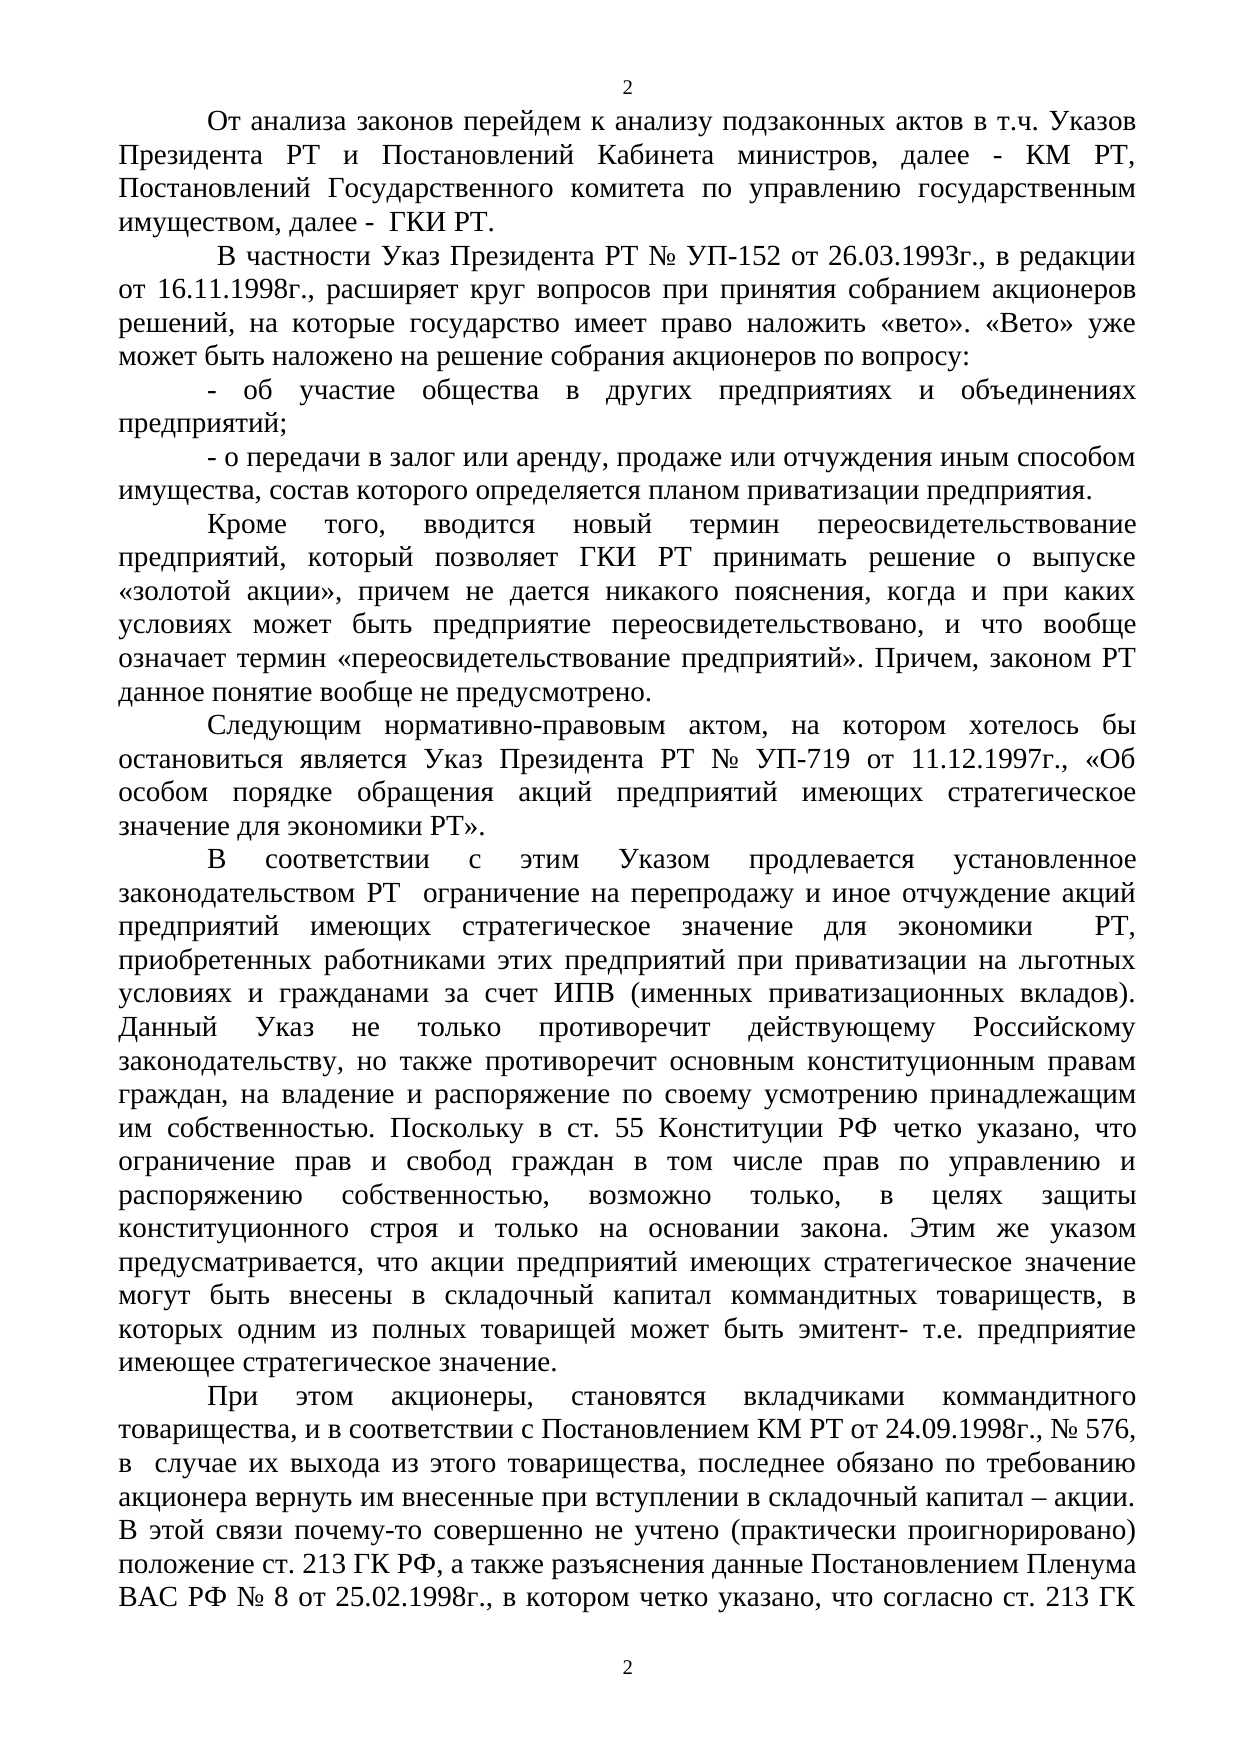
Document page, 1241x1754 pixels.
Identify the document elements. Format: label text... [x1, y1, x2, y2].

text От анализа законов перейдем к анализу подзаконных актов в т.ч. Указов Президента РТ и Постановлений Кабинета министров, далее - КМ РТ, Постановлений Государственного комитета по управлению государственным имуществом, далее - ГКИ РТ. [118, 103, 1137, 238]
text Кроме того, вводится новый термин переосвидетельствование предприятий, который позволяет ГКИ РТ принимать решение о выпуске «золотой акции», причем не дается никакого пояснения, когда и при каких условиях может быть предприятие переосвидетельствовано, и что вообще означает термин «переосвидетельствование предприятий». Причем, законом РТ данное понятие вообще не предусмотрено. [118, 506, 1137, 707]
text В соответствии с этим Указом продлевается установленное законодательством РТ ограничение на перепродажу и иное отчуждение акций предприятий имеющих стратегическое значение для экономики РТ, приобретенных работниками этих предприятий при приватизации на льготных условиях и гражданами за счет ИПВ (именных приватизационных вкладов). Данный Указ не только противоречит действующему Российскому законодательству, но также противоречит основным конституционным правам граждан, на владение и распоряжение по своему усмотрению принадлежащим им собственностью. Поскольку в ст. 55 Конституции РФ четко указано, что ограничение прав и свобод граждан в том числе прав по управлению и распоряжению собственностью, возможно только, в целях защиты конституционного строя и только на основании закона. Этим же указом предусматривается, что акции предприятий имеющих стратегическое значение могут быть внесены в складочный капитал коммандитных товариществ, в которых одним из полных товарищей может быть эмитент- т.е. предприятие имеющее стратегическое значение. [118, 841, 1137, 1378]
text В частности Указ Президента РТ № УП-152 от 26.03.1993г., в редакции от 16.11.1998г., расширяет круг вопросов при принятия собранием акционеров решений, на которые государство имеет право наложить «вето». «Вето» уже может быть наложено на решение собрания акционеров по вопросу: [118, 238, 1137, 372]
text - о передачи в залог или аренду, продаже или отчуждения иным способом имущества, состав которого определяется планом приватизации предприятия. [118, 439, 1137, 506]
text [118, 1378, 1137, 1613]
text - об участие общества в других предприятиях и объединениях предприятий; [118, 372, 1137, 439]
text Следующим нормативно-правовым актом, на котором хотелось бы остановиться является Указ Президента РТ № УП-719 от 11.12.1997г., «Об особом порядке обращения акций предприятий имеющих стратегическое значение для экономики РТ». [118, 707, 1137, 841]
